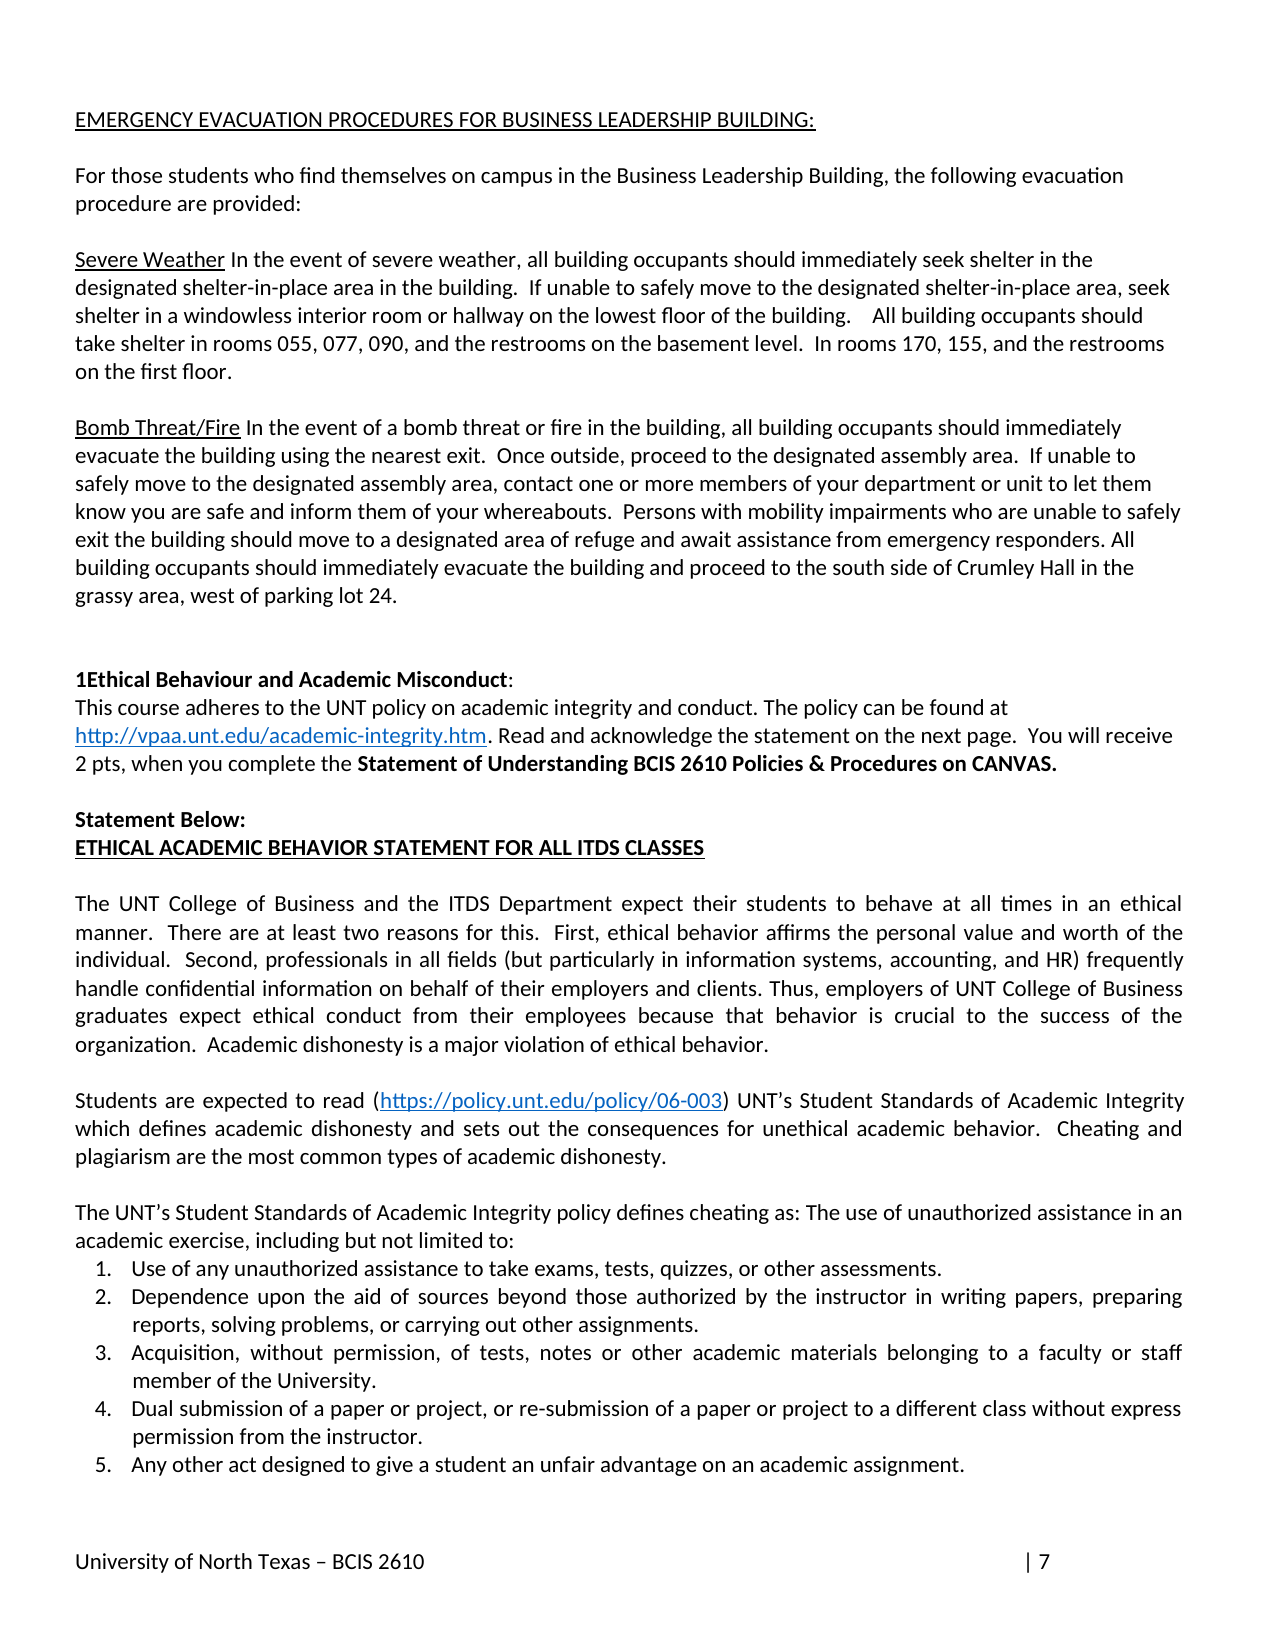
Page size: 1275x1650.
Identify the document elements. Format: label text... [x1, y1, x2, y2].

list Use of any unauthorized assistance to take exams, tests, quizzes, or other assessments. [94, 1254, 1185, 1282]
list Any other act designed to give a student an unfair advantage on an academic assignment. [94, 1450, 1185, 1478]
text Ethical Behaviour and Academic Misconduct: [75, 665, 1185, 693]
list Dependence upon the aid of sources beyond those authorized by the instructor in writing papers, preparing reports, solving problems, or carrying out other assignments. [94, 1282, 1185, 1338]
text ETHICAL ACADEMIC BEHAVIOR STATEMENT FOR ALL ITDS CLASSES [75, 833, 1185, 862]
text The UNT College of Business and the ITDS Department expect their students to behave at all times in an ethical manner. There are at least two reasons for this. First, ethical behavior affirms the personal value and worth of the individual. Second, professionals in all fields (but particularly in information systems, accounting, and HR) frequently handle confidential information on behalf of their employers and clients. Thus, employers of UNT College of Business graduates expect ethical conduct from their employees because that behavior is crucial to the success of the organization. Academic dishonesty is a major violation of ethical behavior. [75, 889, 1185, 1058]
text Students are expected to read (https://policy.unt.edu/policy/06-003) UNT’s Student Standards of Academic Integrity which defines academic dishonesty and sets out the consequences for unethical academic behavior. Cheating and plagiarism are the most common types of academic dishonesty. [75, 1086, 1185, 1170]
list Dual submission of a paper or project, or re-submission of a paper or project to a different class without express permission from the instructor. [94, 1394, 1185, 1450]
text Severe Weather In the event of severe weather, all building occupants should immediately seek shelter in the designated shelter-in-place area in the building. If unable to safely move to the designated shelter-in-place area, seek shelter in a windowless interior room or hallway on the lowest floor of the building. All building occupants should take shelter in rooms 055, 077, 090, and the restrooms on the basement level. In rooms 170, 155, and the restrooms on the first floor. [75, 245, 1185, 385]
text This course adheres to the UNT policy on academic integrity and conduct. The policy can be found at http://vpaa.unt.edu/academic-integrity.htm. Read and acknowledge the statement on the next page. You will receive 2 pts, when you complete the Statement of Understanding BCIS 2610 Policies & Procedures on CANVAS. [75, 693, 1185, 777]
text Bomb Threat/Fire In the event of a bomb threat or fire in the building, all building occupants should immediately evacuate the building using the nearest exit. Once outside, proceed to the designated assembly area. If unable to safely move to the designated assembly area, contact one or more members of your department or unit to let them know you are safe and inform them of your whereabouts. Persons with mobility impairments who are unable to safely exit the building should move to a designated area of refuge and await assistance from emergency responders. All building occupants should immediately evacuate the building and proceed to the south side of Crumley Hall in the grassy area, west of parking lot 24. [75, 413, 1185, 609]
text EMERGENCY EVACUATION PROCEDURES FOR BUSINESS LEADERSHIP BUILDING: [75, 105, 1185, 133]
text The UNT’s Student Standards of Academic Integrity policy defines cheating as: The use of unauthorized assistance in an academic exercise, including but not limited to: [75, 1198, 1185, 1254]
list Acquisition, without permission, of tests, notes or other academic materials belonging to a faculty or staff member of the University. [94, 1338, 1185, 1394]
text For those students who find themselves on campus in the Business Leadership Building, the following evacuation procedure are provided: [75, 161, 1185, 217]
text Statement Below: [75, 806, 1185, 833]
